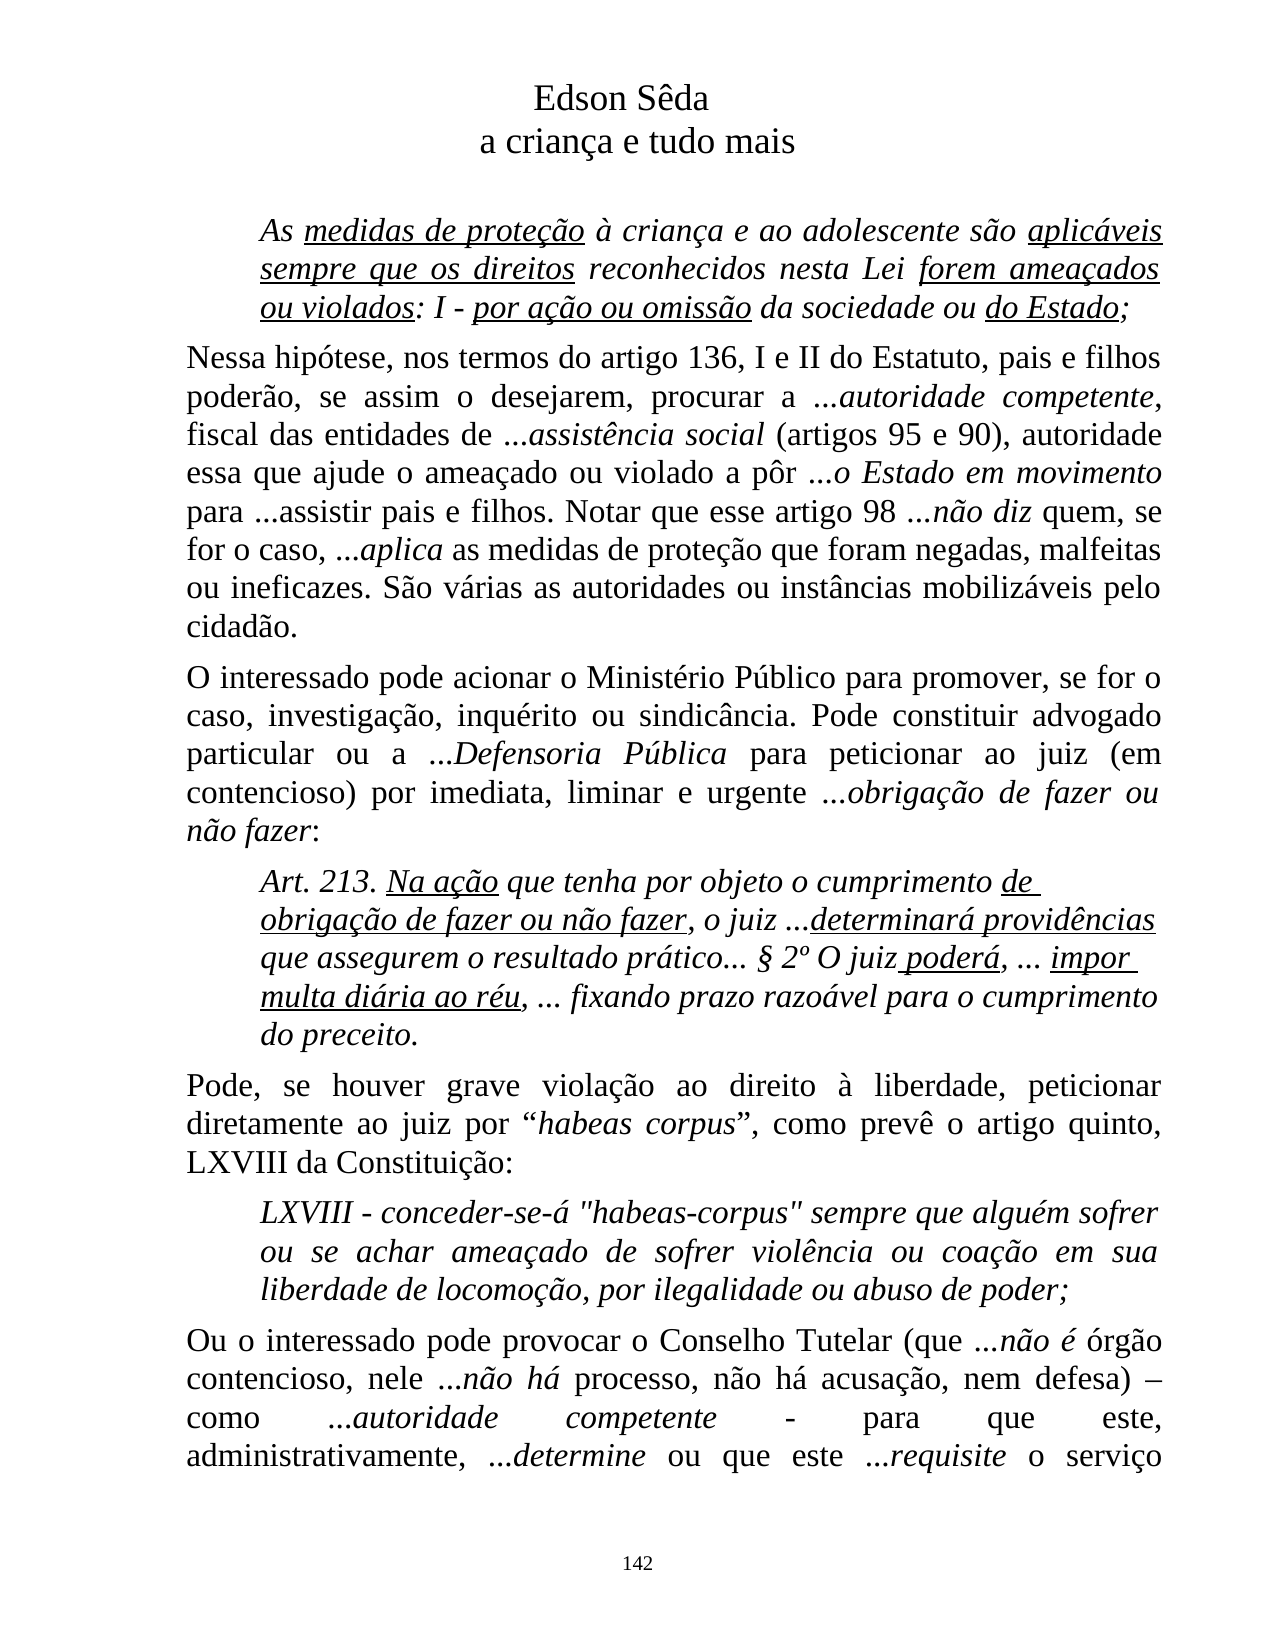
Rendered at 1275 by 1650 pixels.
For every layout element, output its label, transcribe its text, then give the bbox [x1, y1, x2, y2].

text Nessa hipótese, nos termos do artigo 136, I e II do Estatuto, pais e filhos poderão, se assim o desejarem, procurar a ...autoridade competente, fiscal das entidades de ...assistência social (artigos 95 e 90), autoridade essa que ajude o ameaçado ou violado a pôr ...o Estado em movimento para ...assistir pais e filhos. Notar que esse artigo 98 ...não diz quem, se for o caso, ...aplica as medidas de proteção que foram negadas, malfeitas ou ineficazes. São várias as autoridades ou instâncias mobilizáveis pelo cidadão. [186, 338, 1162, 644]
text O interessado pode acionar o Ministério Público para promover, se for o caso, investigação, inquérito ou sindicância. Pode constituir advogado particular ou a ...Defensoria Pública para peticionar ao juiz (em contencioso) por imediata, liminar e urgente ...obrigação de fazer ou não fazer: [186, 657, 1162, 849]
text Art. 213. Na ação que tenha por objeto o cumprimento de obrigação de fazer ou não fazer, o juiz ...determinará providências que assegurem o resultado prático... § 2º O juiz poderá, ... impor multa diária ao réu, ... fixando prazo razoável para o cumprimento do preceito. [260, 861, 1162, 1053]
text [186, 1320, 1162, 1474]
text LXVIII - conceder-se-á "habeas-corpus" sempre que alguém sofrer ou se achar ameaçado de sofrer violência ou coação em sua liberdade de locomoção, por ilegalidade ou abuso de poder; [260, 1193, 1162, 1308]
text Pode, se houver grave violação ao direito à liberdade, peticionar diretamente ao juiz por “habeas corpus”, como prevê o artigo quinto, LXVIII da Constituição: [186, 1065, 1162, 1180]
text As medidas de proteção à criança e ao adolescente são aplicáveis sempre que os direitos reconhecidos nesta Lei forem ameaçados ou violados: I - por ação ou omissão da sociedade ou do Estado; [260, 210, 1162, 325]
